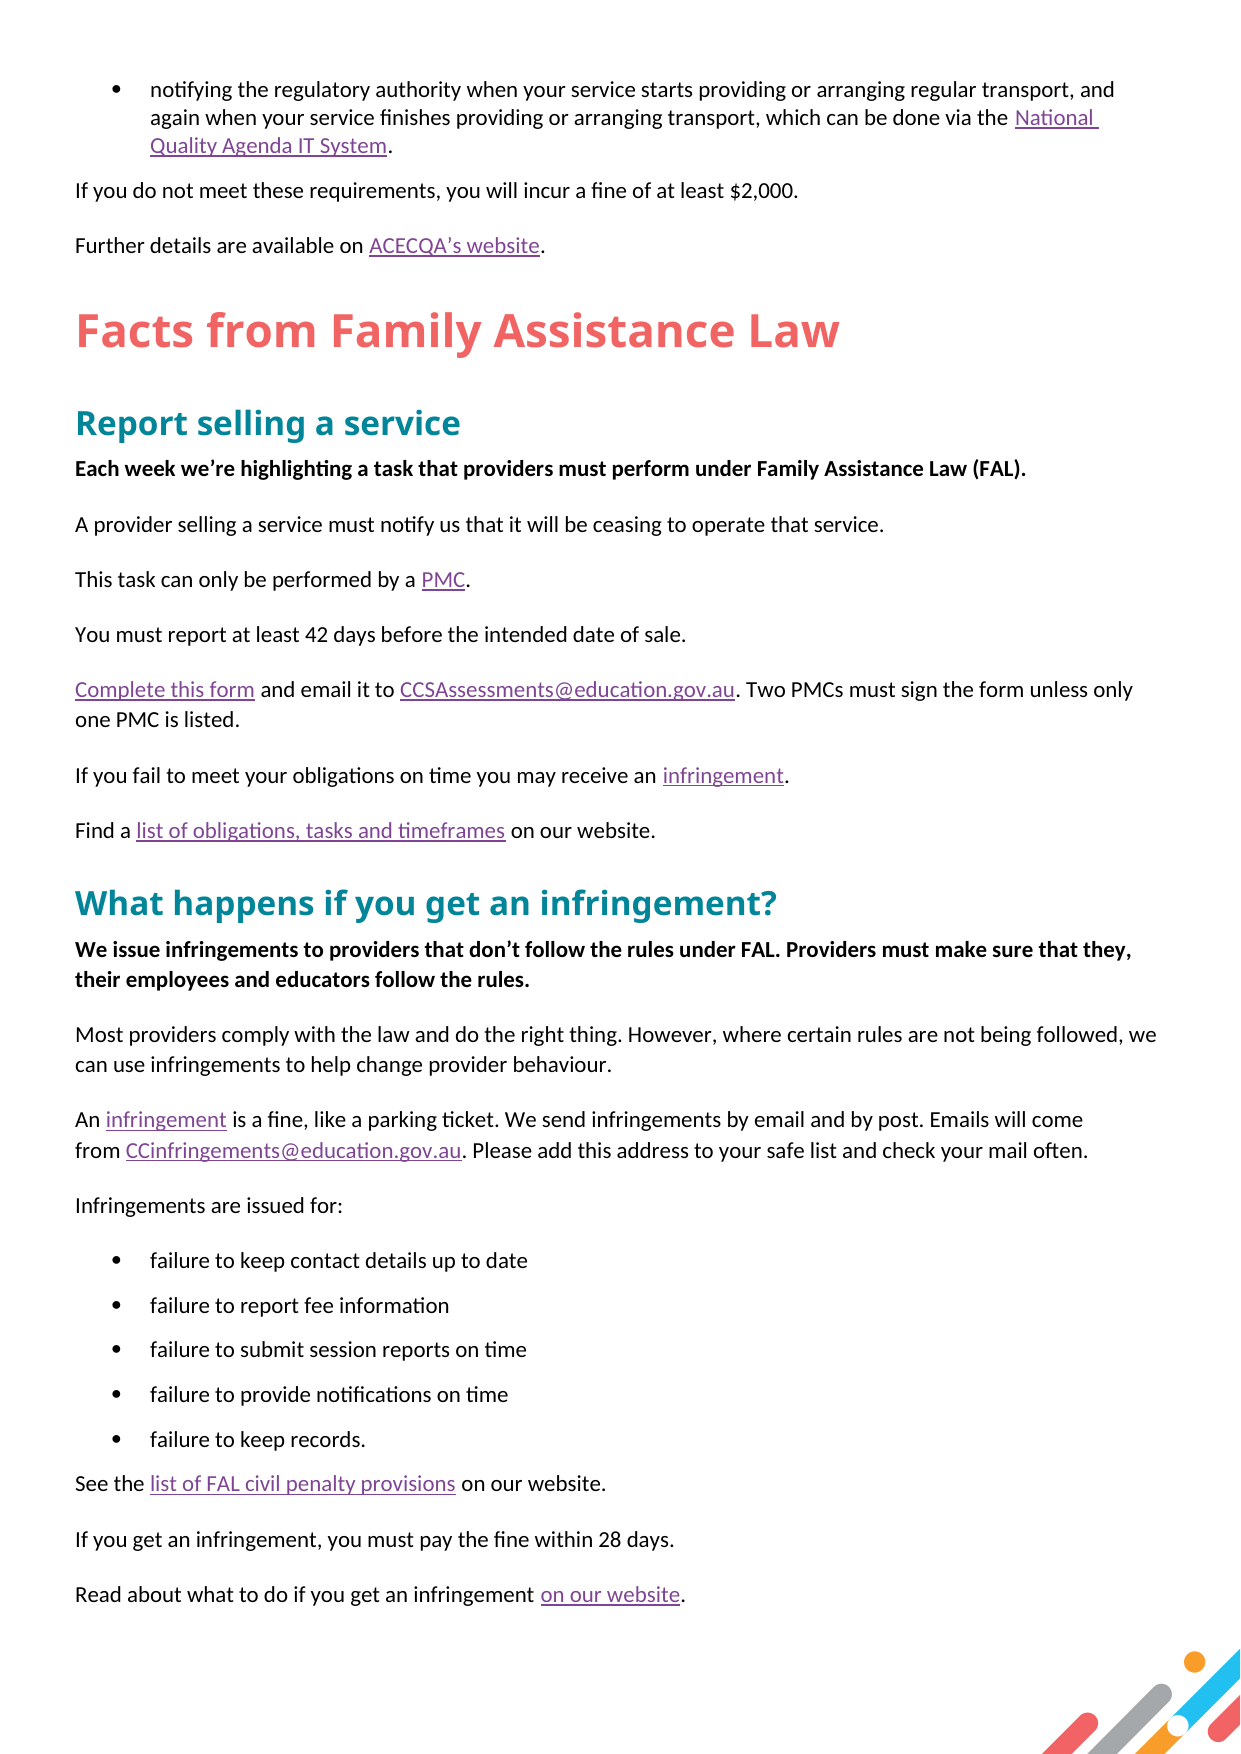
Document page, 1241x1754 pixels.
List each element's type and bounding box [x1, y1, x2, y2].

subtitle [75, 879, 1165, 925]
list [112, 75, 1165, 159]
picture [1041, 1647, 1241, 1754]
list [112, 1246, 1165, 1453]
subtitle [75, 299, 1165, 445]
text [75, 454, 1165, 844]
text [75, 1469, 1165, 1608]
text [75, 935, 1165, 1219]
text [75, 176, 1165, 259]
